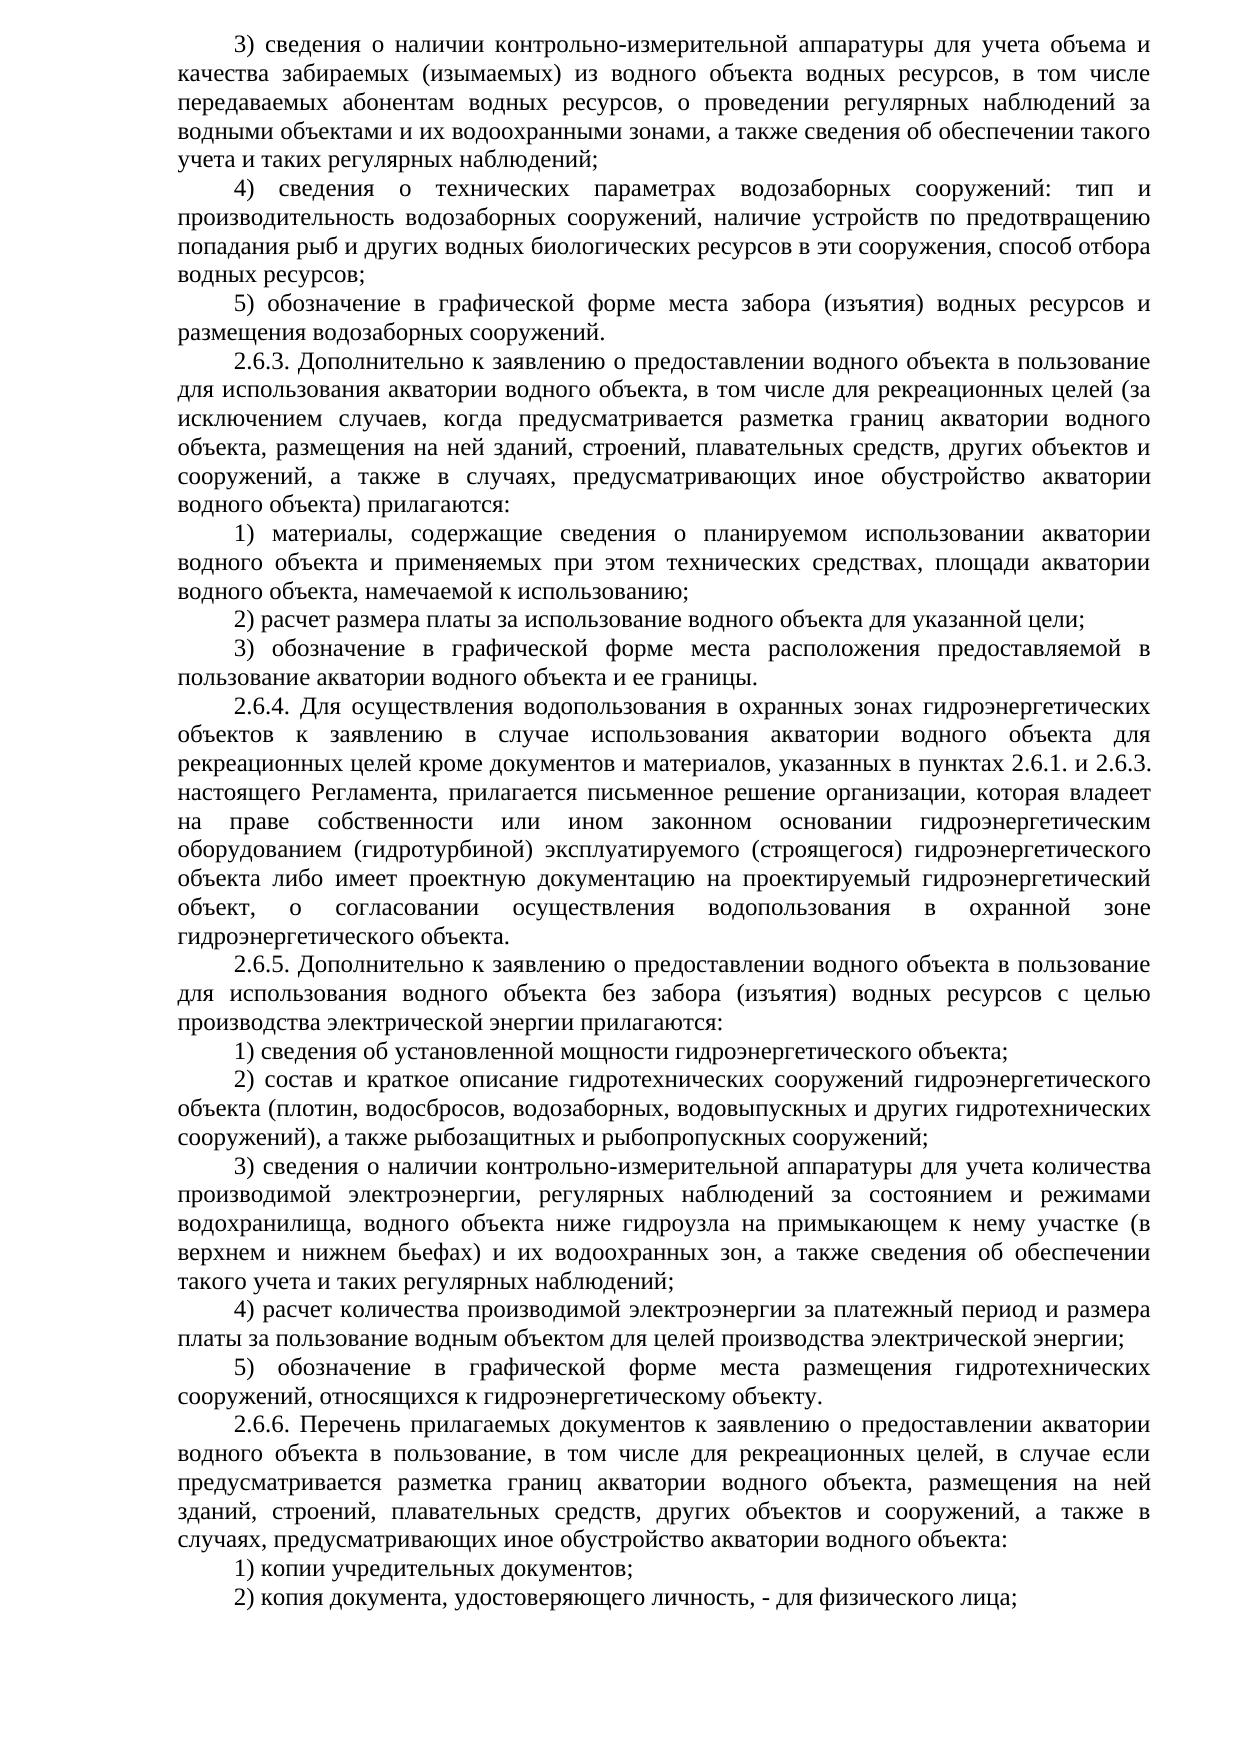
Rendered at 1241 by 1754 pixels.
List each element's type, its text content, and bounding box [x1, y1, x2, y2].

text 2) состав и краткое описание гидротехнических сооружений гидроэнергетического объекта (плотин, водосбросов, водозаборных, водовыпускных и других гидротехнических сооружений), а также рыбозащитных и рыбопропускных сооружений; [177, 1064, 1152, 1151]
text 5) обозначение в графической форме места размещения гидротехнических сооружений, относящихся к гидроэнергетическому объекту. [177, 1352, 1152, 1409]
text 5) обозначение в графической форме места забора (изъятия) водных ресурсов и размещения водозаборных сооружений. [177, 288, 1152, 346]
text 3) обозначение в графической форме места расположения предоставляемой в пользование акватории водного объекта и ее границы. [177, 633, 1152, 691]
text 1) сведения об установленной мощности гидроэнергетического объекта; [177, 1036, 1152, 1064]
text 2) расчет размера платы за использование водного объекта для указанной цели; [177, 604, 1152, 633]
text 4) расчет количества производимой электроэнергии за платежный период и размера платы за пользование водным объектом для целей производства электрической энергии; [177, 1294, 1152, 1352]
text 3) сведения о наличии контрольно-измерительной аппаратуры для учета количества производимой электроэнергии, регулярных наблюдений за состоянием и режимами водохранилища, водного объекта ниже гидроузла на примыкающем к нему участке (в верхнем и нижнем бьефах) и их водоохранных зон, а также сведения об обеспечении такого учета и таких регулярных наблюдений; [177, 1151, 1152, 1294]
text 2.6.6. Перечень прилагаемых документов к заявлению о предоставлении акватории водного объекта в пользование, в том числе для рекреационных целей, в случае если предусматривается разметка границ акватории водного объекта, размещения на ней зданий, строений, плавательных средств, других объектов и сооружений, а также в случаях, предусматривающих иное обустройство акватории водного объекта: [177, 1409, 1152, 1553]
text 2) копия документа, удостоверяющего личность, - для физического лица; [177, 1582, 1152, 1611]
text 2.6.4. Для осуществления водопользования в охранных зонах гидроэнергетических объектов к заявлению в случае использования акватории водного объекта для рекреационных целей кроме документов и материалов, указанных в пунктах 2.6.1. и 2.6.3. настоящего Регламента, прилагается письменное решение организации, которая владеет на праве собственности или ином законном основании гидроэнергетическим оборудованием (гидротурбиной) эксплуатируемого (строящегося) гидроэнергетического объекта либо имеет проектную документацию на проектируемый гидроэнергетический объект, о согласовании осуществления водопользования в охранной зоне гидроэнергетического объекта. [177, 691, 1152, 949]
text 3) сведения о наличии контрольно-измерительной аппаратуры для учета объема и качества забираемых (изымаемых) из водного объекта водных ресурсов, в том числе передаваемых абонентам водных ресурсов, о проведении регулярных наблюдений за водными объектами и их водоохранными зонами, а также сведения об обеспечении такого учета и таких регулярных наблюдений; [177, 29, 1152, 173]
text 2.6.5. Дополнительно к заявлению о предоставлении водного объекта в пользование для использования водного объекта без забора (изъятия) водных ресурсов с целью производства электрической энергии прилагаются: [177, 949, 1152, 1036]
text 4) сведения о технических параметрах водозаборных сооружений: тип и производительность водозаборных сооружений, наличие устройств по предотвращению попадания рыб и других водных биологических ресурсов в эти сооружения, способ отбора водных ресурсов; [177, 173, 1152, 288]
text 1) материалы, содержащие сведения о планируемом использовании акватории водного объекта и применяемых при этом технических средствах, площади акватории водного объекта, намечаемой к использованию; [177, 518, 1152, 604]
text 2.6.3. Дополнительно к заявлению о предоставлении водного объекта в пользование для использования акватории водного объекта, в том числе для рекреационных целей (за исключением случаев, когда предусматривается разметка границ акватории водного объекта, размещения на ней зданий, строений, плавательных средств, других объектов и сооружений, а также в случаях, предусматривающих иное обустройство акватории водного объекта) прилагаются: [177, 346, 1152, 518]
text 1) копии учредительных документов; [177, 1553, 1152, 1582]
